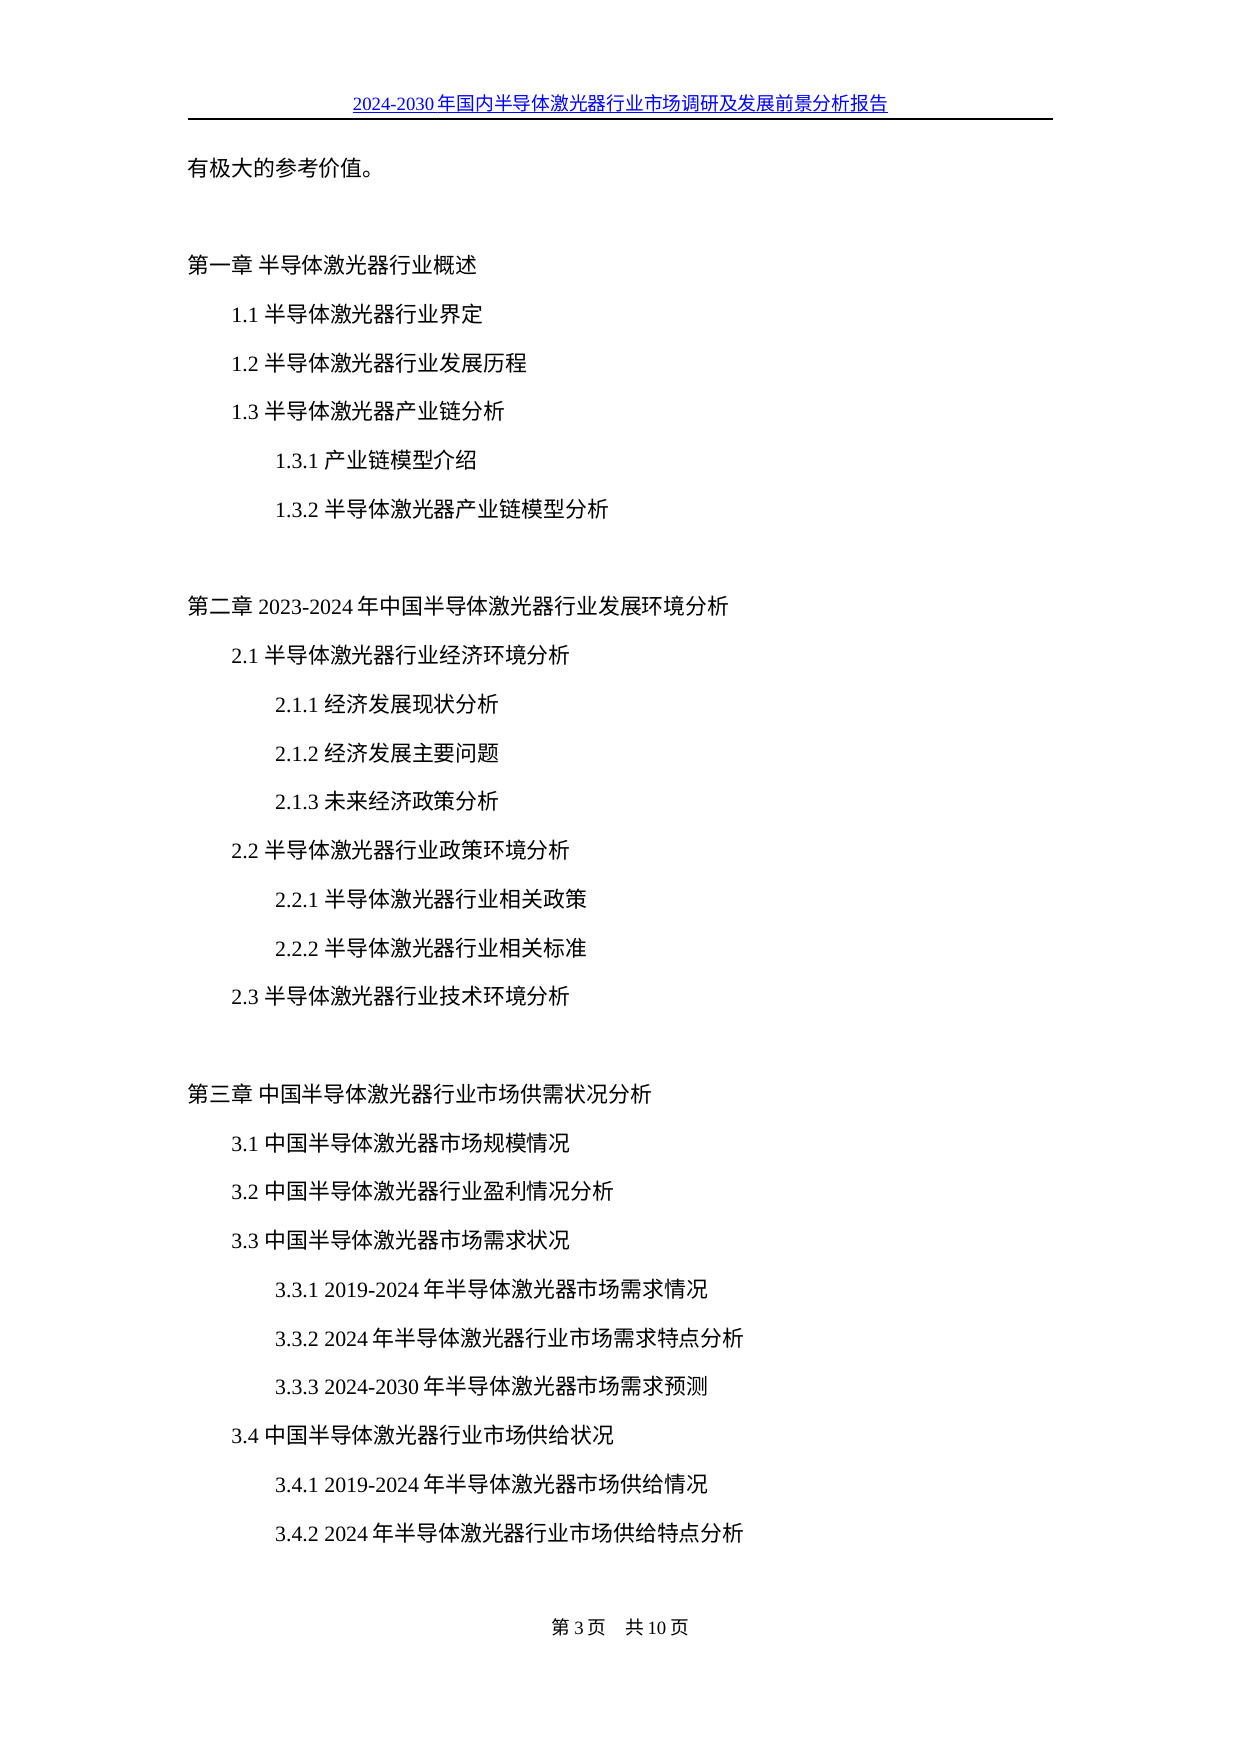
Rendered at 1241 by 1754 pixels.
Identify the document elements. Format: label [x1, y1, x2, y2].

text [187, 150, 1053, 1548]
